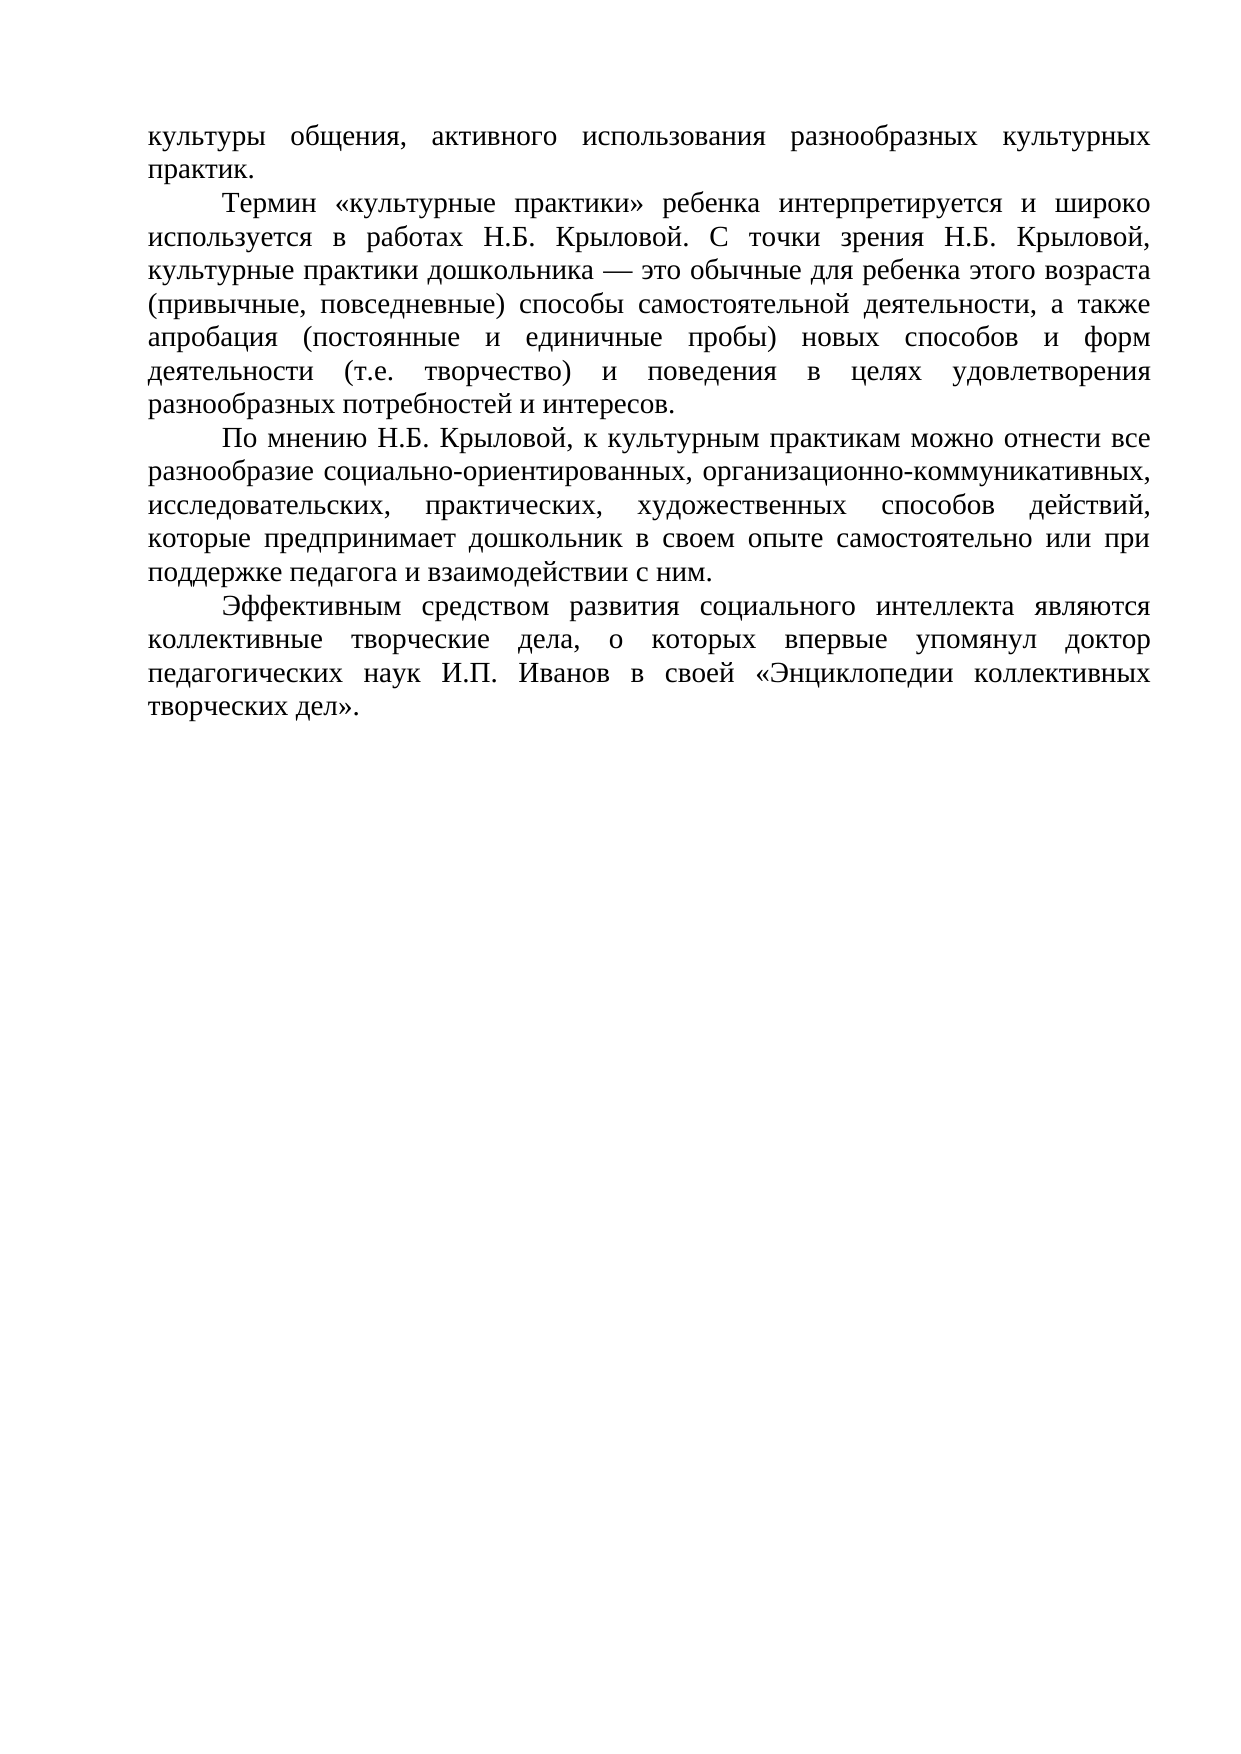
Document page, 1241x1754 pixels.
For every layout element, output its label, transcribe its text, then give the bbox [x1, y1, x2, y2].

text По мнению Н.Б. Крыловой, к культурным практикам можно отнести все разнообразие социально-ориентированных, организационно-коммуникативных, исследовательских, практических, художественных способов действий, которые предпринимает дошкольник в своем опыте самостоятельно или при поддержке педагога и взаимодействии с ним. [148, 420, 1152, 588]
text Эффективным средством развития социального интеллекта являются коллективные творческие дела, о которых впервые упомянул доктор педагогических наук И.П. Иванов в своей «Энциклопедии коллективных творческих дел». [148, 588, 1152, 722]
text Термин «культурные практики» ребенка интерпретируется и широко используется в работах Н.Б. Крыловой. С точки зрения Н.Б. Крыловой, культурные практики дошкольника — это обычные для ребенка этого возраста (привычные, повседневные) способы самостоятельной деятельности, а также апробация (постоянные и единичные пробы) новых способов и форм деятельности (т.е. творчество) и поведения в целях удовлетворения разнообразных потребностей и интересов. [148, 185, 1152, 420]
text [148, 118, 1152, 185]
